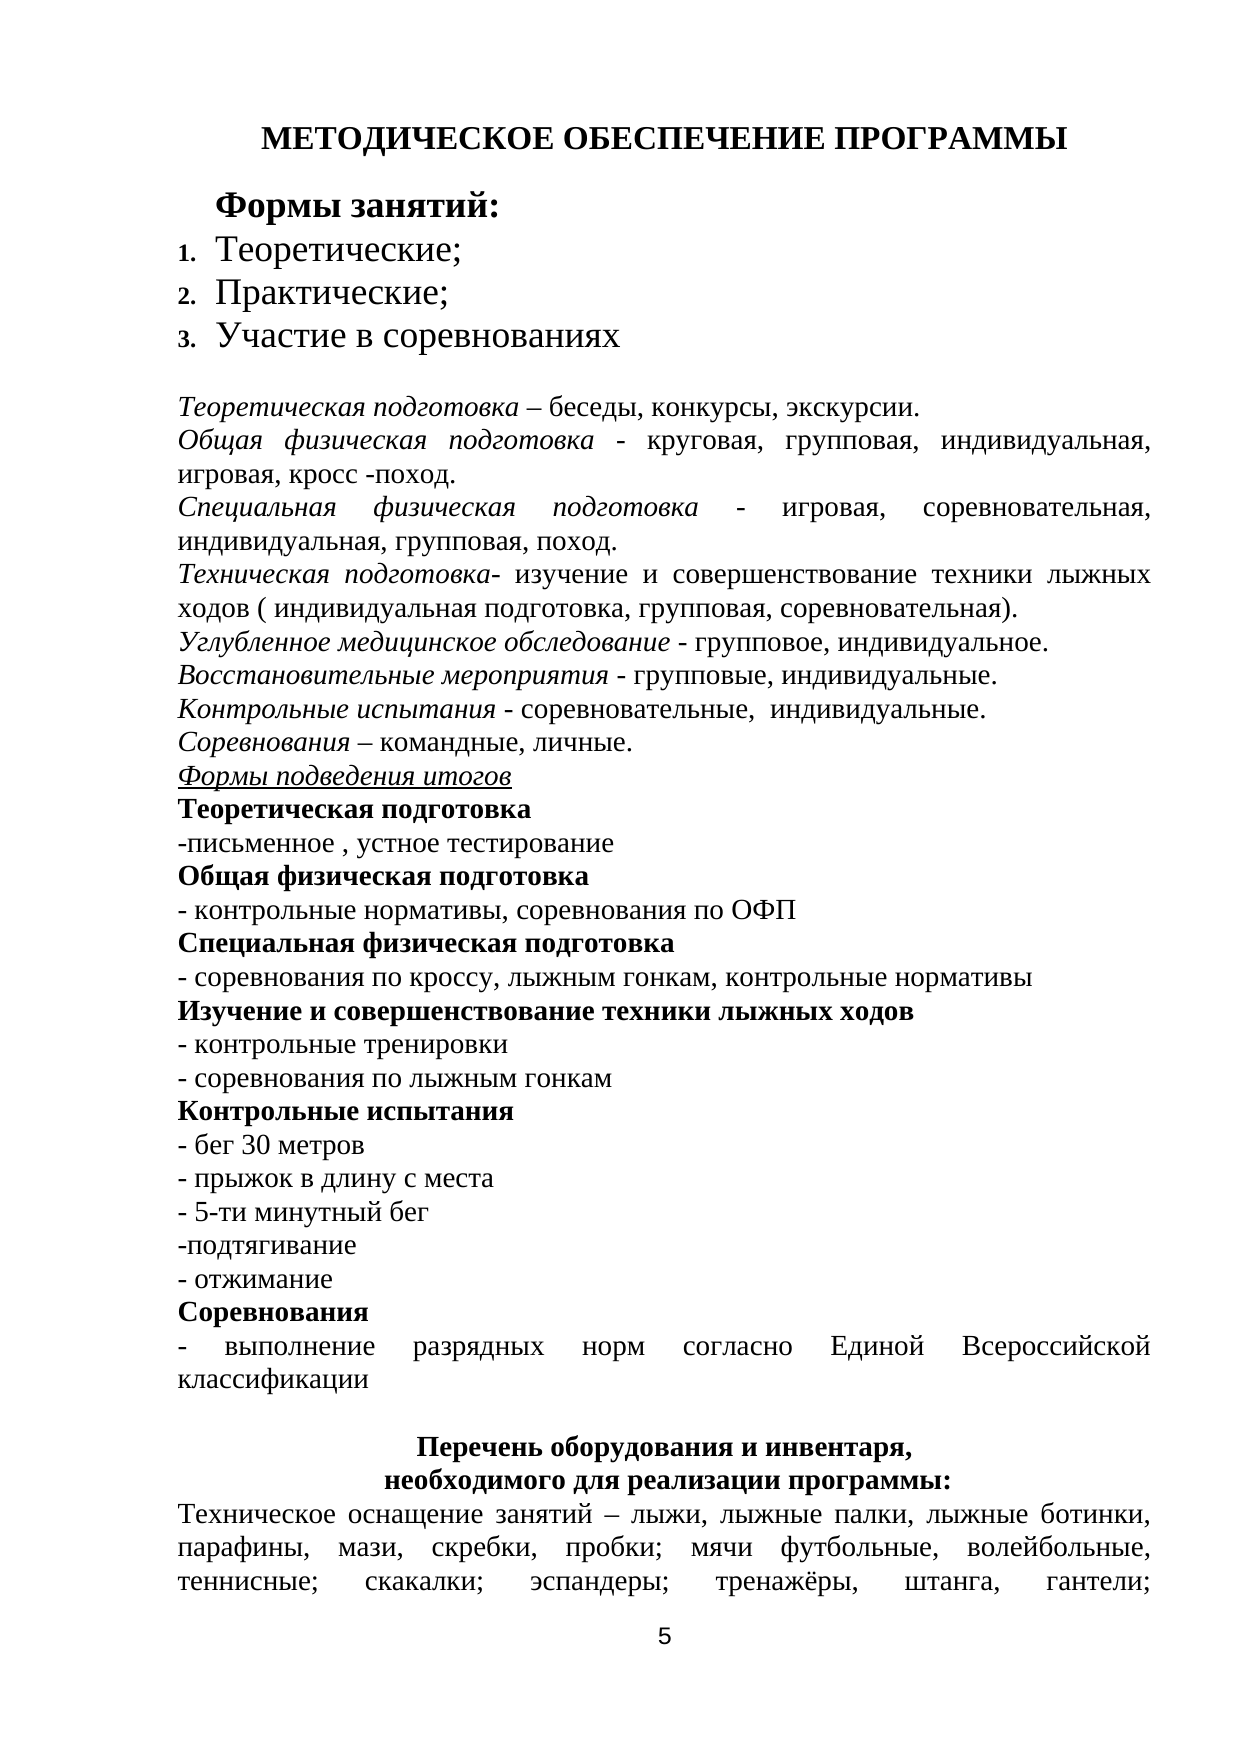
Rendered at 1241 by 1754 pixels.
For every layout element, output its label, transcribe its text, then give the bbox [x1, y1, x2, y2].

text Общая физическая подготовка [177, 858, 1152, 892]
text Теоретическая подготовка [177, 791, 1152, 825]
text Соревнования [177, 1294, 1152, 1328]
text - соревнования по кроссу, лыжным гонкам, контрольные нормативы [177, 959, 1152, 993]
text Теоретическая подготовка – беседы, конкурсы, экскурсии. [177, 389, 1152, 422]
text - соревнования по лыжным гонкам [177, 1060, 1152, 1093]
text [177, 1496, 1152, 1596]
text Специальная физическая подготовка - игровая, соревновательная, индивидуальная, групповая, поход. [177, 489, 1152, 557]
text Контрольные испытания - соревновательные, индивидуальные. [177, 691, 1152, 724]
text Специальная физическая подготовка [177, 926, 1152, 959]
text - отжимание [177, 1261, 1152, 1294]
text Техническая подготовка- изучение и совершенствование техники лыжных ходов ( индивидуальная подготовка, групповая, соревновательная). [177, 557, 1152, 624]
text Восстановительные мероприятия - групповые, индивидуальные. [177, 657, 1152, 691]
text -письменное , устное тестирование [177, 825, 1152, 858]
text Общая физическая подготовка - круговая, групповая, индивидуальная, игровая, кросс -поход. [177, 422, 1152, 489]
text Соревнования – командные, личные. [177, 724, 1152, 758]
text Формы занятий: [215, 183, 1152, 226]
list Участие в соревнованиях [177, 312, 1152, 355]
text - 5-ти минутный бег [177, 1194, 1152, 1227]
list Практические; [177, 269, 1152, 312]
text Контрольные испытания [177, 1093, 1152, 1127]
text -подтягивание [177, 1227, 1152, 1261]
text - контрольные нормативы, соревнования по ОФП [177, 892, 1152, 926]
text - выполнение разрядных норм согласно Единой Всероссийской классификации [177, 1328, 1152, 1395]
text Формы подведения итогов [177, 758, 1152, 791]
text - бег [177, 1127, 1152, 1160]
text необходимого для реализации программы: [177, 1462, 1152, 1496]
text Методическое обеспечение программы [177, 118, 1152, 156]
text Перечень оборудования и инвентаря, [177, 1429, 1152, 1462]
text Углубленное медицинское обследование - групповое, индивидуальное. [177, 624, 1152, 657]
text - контрольные тренировки [177, 1026, 1152, 1060]
text - прыжок в длину с места [177, 1160, 1152, 1194]
text Изучение и совершенствование техники лыжных ходов [177, 993, 1152, 1026]
list Теоретические; [177, 226, 1152, 269]
